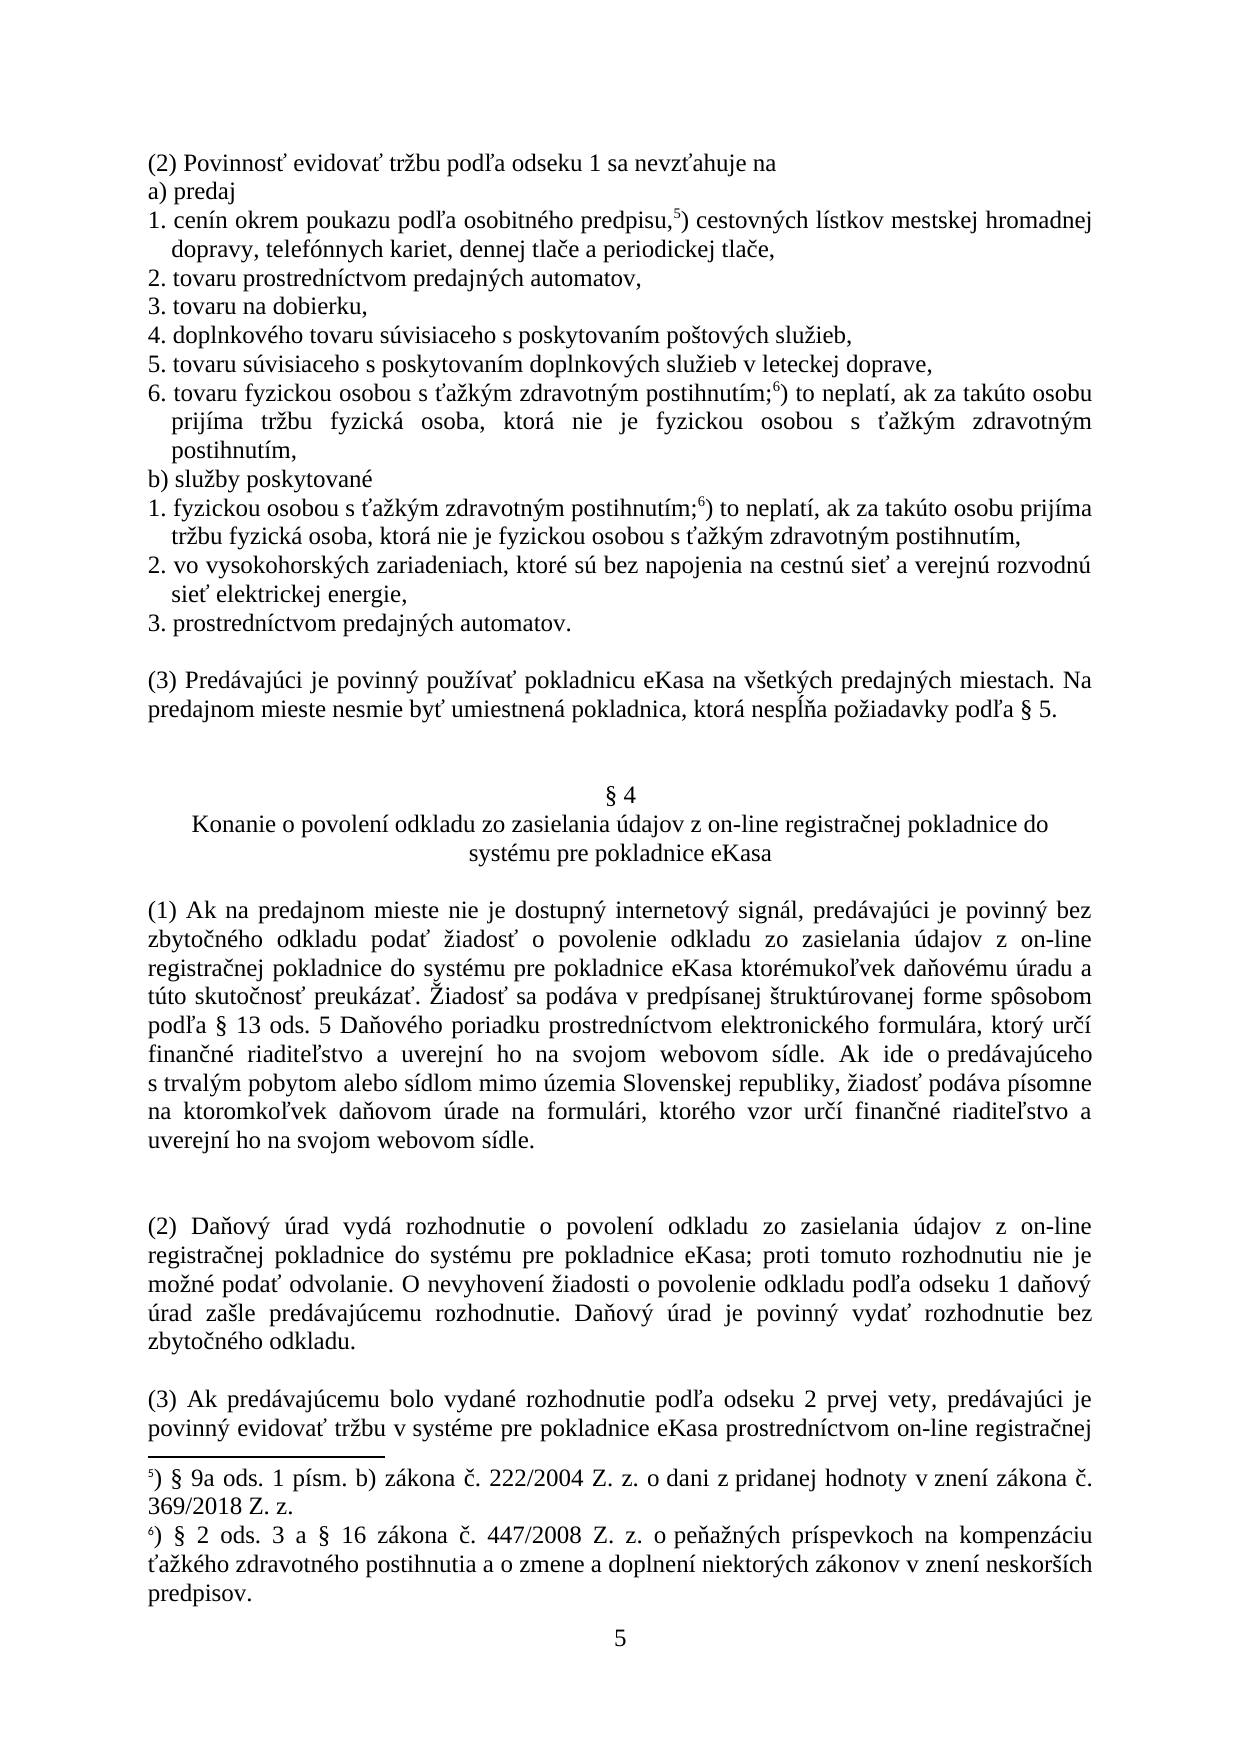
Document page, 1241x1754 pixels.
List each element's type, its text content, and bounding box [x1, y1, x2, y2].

text 2. tovaru prostredníctvom predajných automatov, [148, 263, 1093, 291]
text Konanie o povolení odkladu zo zasielania údajov z on-line registračnej pokladnice do systému pre pokladnice eKasa [148, 809, 1093, 866]
text (2) Daňový úrad vydá rozhodnutie o povolení odkladu zo zasielania údajov z on-line registračnej pokladnice do systému pre pokladnice eKasa; proti tomuto rozhodnutiu nie je možné podať odvolanie. O nevyhovení žiadosti o povolenie odkladu podľa odseku 1 daňový úrad zašle predávajúcemu rozhodnutie. Daňový úrad je povinný vydať rozhodnutie bez zbytočného odkladu. [148, 1211, 1093, 1355]
text (1) Ak na predajnom mieste nie je dostupný internetový signál, predávajúci je povinný bez zbytočného odkladu podať žiadosť o povolenie odkladu zo zasielania údajov z on-line registračnej pokladnice do systému pre pokladnice eKasa ktorémukoľvek daňovému úradu a túto skutočnosť preukázať. Žiadosť sa podáva v predpísanej štruktúrovanej forme spôsobom podľa § 13 ods. 5 Daňového poriadku prostredníctvom elektronického formulára, ktorý určí finančné riaditeľstvo a uverejní ho na svojom webovom sídle. Ak ide o predávajúceho s trvalým pobytom alebo sídlom mimo územia Slovenskej republiky, žiadosť podáva písomne na ktoromkoľvek daňovom úrade na formulári, ktorého vzor určí finančné riaditeľstvo a uverejní ho na svojom webovom sídle. [148, 895, 1093, 1154]
text 3. prostredníctvom predajných automatov. [148, 608, 1093, 636]
text 2. vo vysokohorských zariadeniach, ktoré sú bez napojenia na cestnú sieť a verejnú rozvodnú sieť elektrickej energie, [148, 550, 1093, 608]
text 6. tovaru fyzickou osobou s ťažkým zdravotným postihnutím;) to neplatí, ak za takúto osobu prijíma tržbu fyzická osoba, ktorá nie je fyzickou osobou s ťažkým zdravotným postihnutím, [148, 378, 1093, 464]
text § 4 [148, 780, 1093, 809]
text 4. doplnkového tovaru súvisiaceho s poskytovaním poštových služieb, [148, 320, 1093, 349]
text (3) Predávajúci je povinný používať pokladnicu eKasa na všetkých predajných miestach. Na predajnom mieste nesmie byť umiestnená pokladnica, ktorá nespĺňa požiadavky podľa § 5. [148, 665, 1093, 723]
text 3. tovaru na dobierku, [148, 291, 1093, 320]
text (2) Povinnosť evidovať tržbu podľa odseku 1 sa nevzťahuje na [148, 148, 1093, 176]
text 5. tovaru súvisiaceho s poskytovaním doplnkových služieb v leteckej doprave, [148, 349, 1093, 378]
text 1. cenín okrem poukazu podľa osobitného predpisu,) cestovných lístkov mestskej hromadnej dopravy, telefónnych kariet, dennej tlače a periodickej tlače, [148, 205, 1093, 263]
text a) predaj [148, 176, 1093, 205]
text 1. fyzickou osobou s ťažkým zdravotným postihnutím;6) to neplatí, ak za takúto osobu prijíma tržbu fyzická osoba, ktorá nie je fyzickou osobou s ťažkým zdravotným postihnutím, [148, 493, 1093, 550]
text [148, 1384, 1093, 1441]
text b) služby poskytované [148, 464, 1093, 493]
